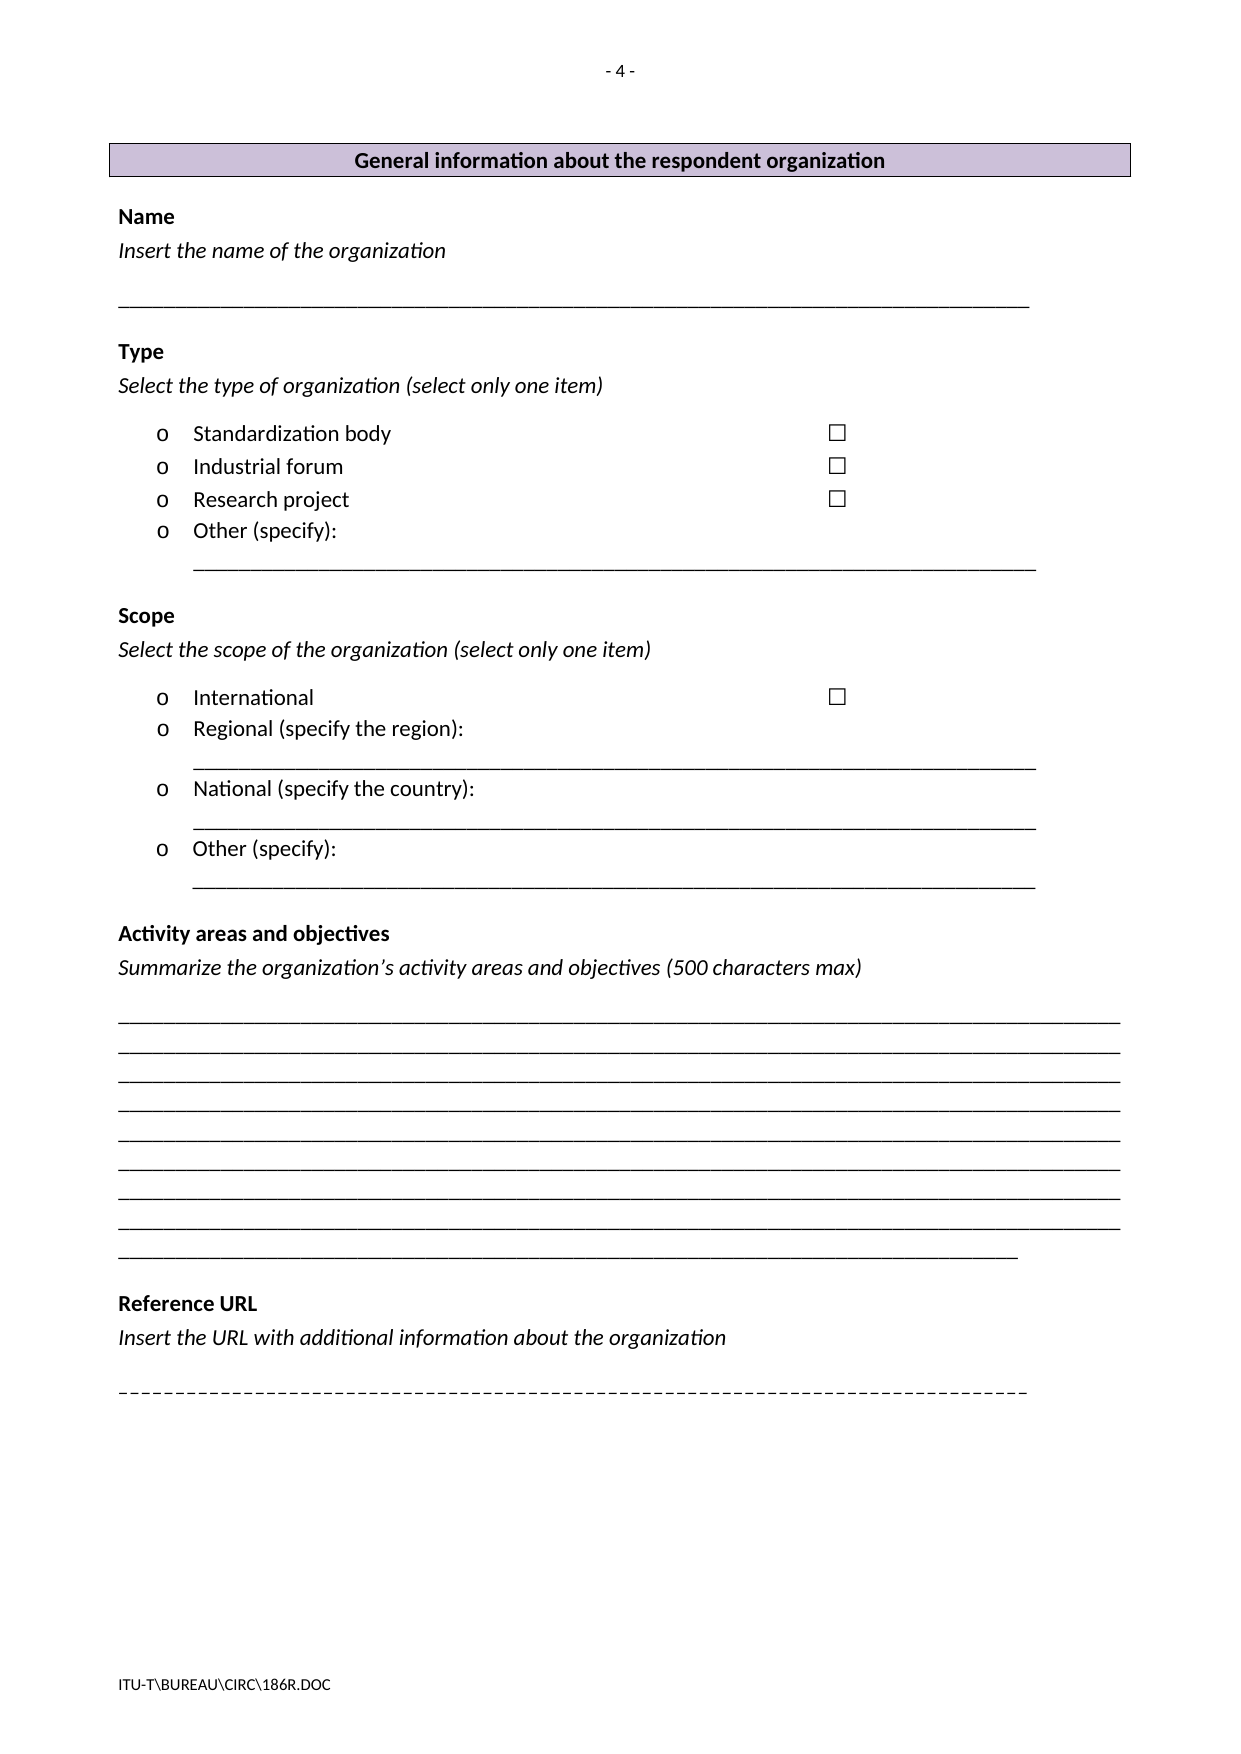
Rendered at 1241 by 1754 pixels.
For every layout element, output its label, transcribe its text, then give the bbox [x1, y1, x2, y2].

subtitle Reference URL [118, 1289, 1122, 1317]
text Insert the name of the organization [118, 237, 1122, 265]
list Industrial forum ☐ [156, 450, 1122, 482]
list Other (specify): __________________________________________________________________________ [155, 834, 1122, 893]
list National (specify the country): __________________________________________________________________________ [156, 774, 1122, 833]
list Research project ☐ [156, 483, 1122, 514]
list Regional (specify the region): __________________________________________________________________________ [156, 714, 1122, 773]
text Summarize the organization’s activity areas and objectives (500 characters max) [118, 953, 1122, 981]
text ________________________________________________________________________________ [118, 1369, 1122, 1397]
subtitle Type [118, 337, 1122, 365]
text Insert the URL with additional information about the organization [118, 1323, 1122, 1351]
subtitle General information about the respondent organization [110, 144, 1130, 176]
subtitle Activity areas and objectives [118, 919, 1122, 947]
list Other (specify): __________________________________________________________________________ [156, 516, 1122, 575]
list International ☐ [156, 681, 1122, 713]
text Select the type of organization (select only one item) [118, 371, 1122, 399]
text _______________________________________________________________________________________________________________________________________________________________________________________________________________________________________________________________________________________________________________________________________________________________________________________________________________________________________________________________________________________________________________________________________________________________________________________________________________________________________________________________________________________________________________________________________________________________________________________________________________ [118, 999, 1122, 1262]
text Select the scope of the organization (select only one item) [118, 635, 1122, 663]
list Standardization body ☐ [156, 417, 1122, 449]
subtitle Name [118, 202, 1122, 230]
subtitle Scope [118, 601, 1122, 629]
text ________________________________________________________________________________ [118, 283, 1122, 311]
